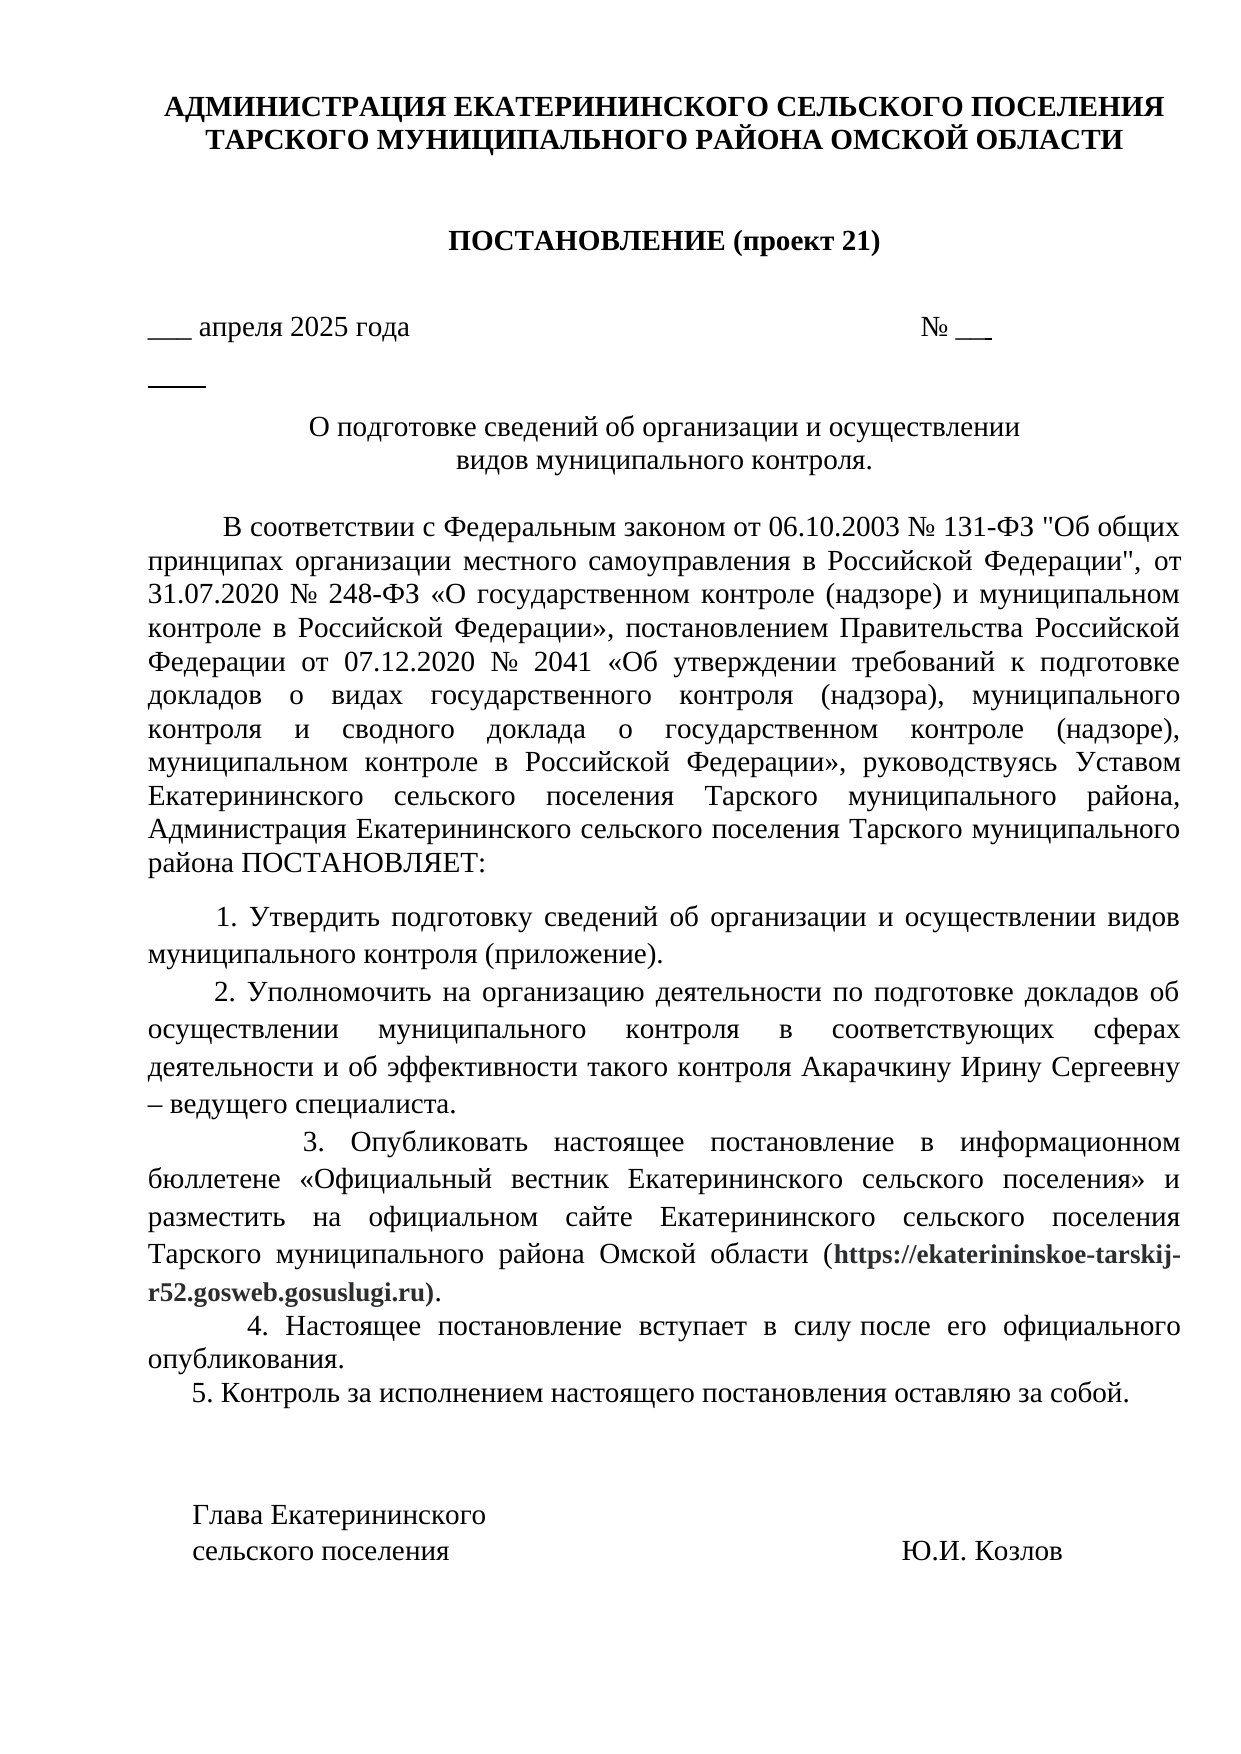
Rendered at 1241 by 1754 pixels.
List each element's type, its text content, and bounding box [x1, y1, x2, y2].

text 2. Уполномочить на организацию деятельности по подготовке докладов об осуществлении муниципального контроля в соответствующих сферах деятельности и об эффективности такого контроля Акарачкину Ирину Сергеевну – ведущего специалиста. [148, 970, 1181, 1120]
text Глава Екатерининского сельского поселения Ю.И. Козлов [192, 1497, 1181, 1567]
text 5. Контроль за исполнением настоящего постановления оставляю за собой. [148, 1375, 1181, 1408]
text 3. Опубликовать настоящее постановление в информационном бюллетене «Официальный вестник Екатерининского сельского поселения» и разместить на официальном сайте Екатерининского сельского поселения Тарского муниципального района Омской области (https://ekaterininskoe-tarskij-r52.gosweb.gosuslugi.ru). [148, 1120, 1181, 1308]
text ___ апреля 2025 года № __ [148, 309, 1181, 343]
text видов муниципального контроля. [148, 442, 1181, 476]
text 1. Утвердить подготовку сведений об организации и осуществлении видов муниципального контроля (приложение). [148, 895, 1181, 970]
text АДМИНИСТРАЦИЯ ЕКАТЕРИНИНСКОГО СЕЛЬСКОГО ПОСЕЛЕНИЯ ТАРСКОГО МУНИЦИПАЛЬНОГО РАЙОНА ОМСКОЙ ОБЛАСТИ [148, 89, 1181, 156]
subtitle ПОСТАНОВЛЕНИЕ (проект 21) [148, 223, 1181, 256]
text В соответствии с Федеральным законом от 06.10.2003 № 131-ФЗ "Об общих принципах организации местного самоуправления в Российской Федерации", от 31.07.2020 № 248-ФЗ «О государственном контроле (надзоре) и муниципальном контроле в Российской Федерации», постановлением Правительства Российской Федерации от 07.12.2020 № 2041 «Об утверждении требований к подготовке докладов о видах государственного контроля (надзора), муниципального контроля и сводного доклада о государственном контроле (надзоре), муниципальном контроле в Российской Федерации», руководствуясь Уставом Екатерининского сельского поселения Тарского муниципального района, Администрация Екатерининского сельского поселения Тарского муниципального района ПОСТАНОВЛЯЕТ: [148, 509, 1181, 878]
text О подготовке сведений об организации и осуществлении [148, 409, 1181, 442]
text 4. Настоящее постановление вступает в силу после его официального опубликования. [148, 1308, 1181, 1375]
